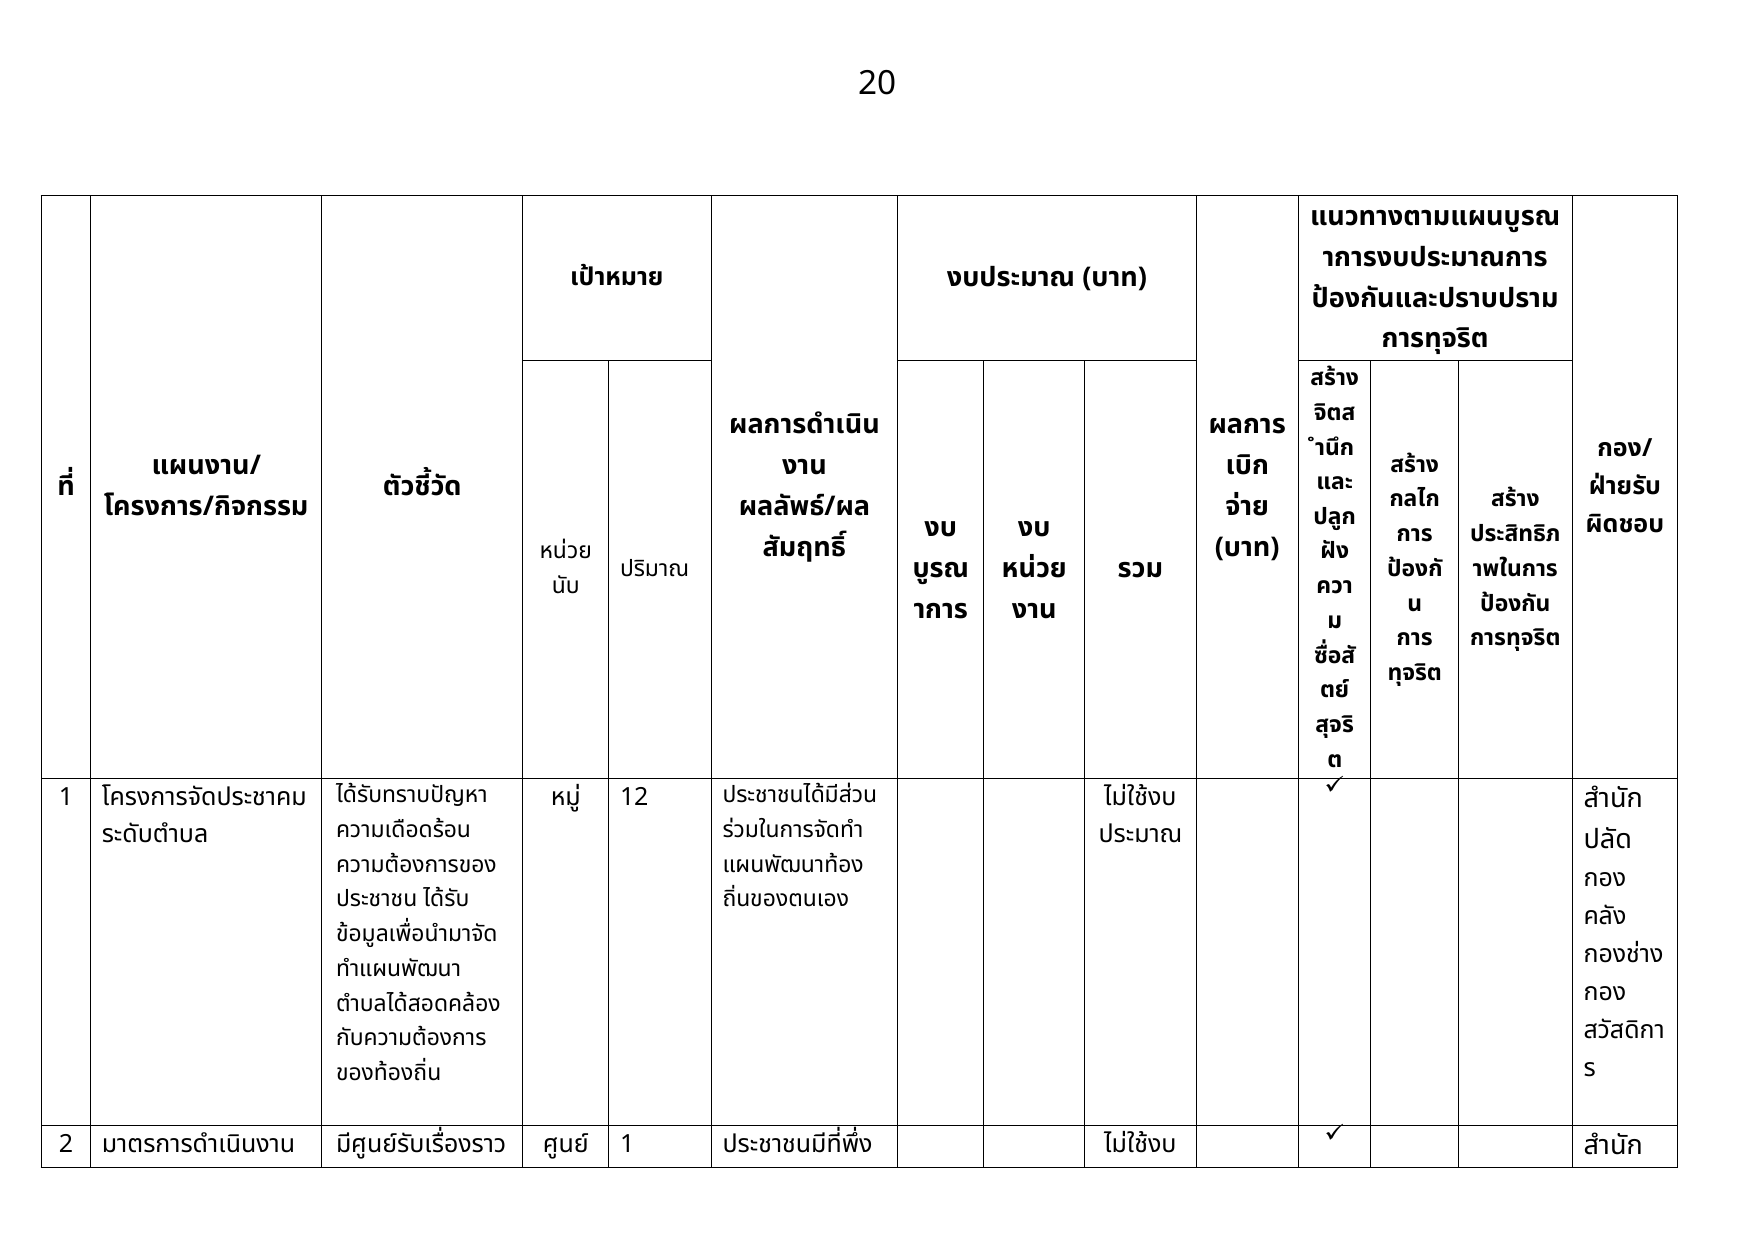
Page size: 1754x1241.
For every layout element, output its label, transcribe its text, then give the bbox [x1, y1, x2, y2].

table_cell [1197, 1126, 1298, 1167]
table_cell [1299, 1126, 1370, 1167]
table_cell รวม [1085, 361, 1196, 777]
table_cell [1299, 779, 1370, 1125]
table_header ที่ [42, 196, 90, 777]
table_cell [1197, 779, 1298, 1125]
table_header เป้าหมาย [523, 196, 711, 360]
table_cell งบ บูรณาการ [898, 361, 983, 777]
table_cell [1459, 779, 1572, 1125]
table_header งบประมาณ (บาท) [898, 196, 1196, 360]
table_cell สำนักปลัด กองคลัง กองช่าง กองสวัสดิการ [1573, 779, 1677, 1125]
table_header แผนงาน/โครงการ/กิจกรรม [91, 196, 321, 777]
table_cell สร้างประสิทธิภาพในการป้องกัน การทุจริต [1459, 361, 1572, 777]
table_cell งบหน่วยงาน [984, 361, 1084, 777]
table_cell 2 [42, 1126, 90, 1167]
table_cell โครงการจัดประชาคมระดับตำบล [91, 779, 321, 1125]
table_cell หมู่ [523, 779, 608, 1125]
table_cell [898, 1126, 983, 1167]
table_cell หน่วยนับ [523, 361, 608, 777]
table_cell สำนักปลัด กองคลัง กองช่าง กองสวัสดิการ [1573, 1126, 1677, 1167]
table_header ตัวชี้วัด [322, 196, 522, 777]
table_cell ประชาชนได้มีส่วนร่วมในการจัดทำแผนพัฒนาท้องถิ่นของตนเอง [712, 779, 897, 1125]
table_cell [1371, 779, 1458, 1125]
table_header แนวทางตามแผนบูรณาการงบประมาณการป้องกันและปราบปรามการทุจริต [1299, 196, 1572, 360]
table_cell ปริมาณ [609, 361, 711, 777]
table_cell สร้างกลไก การป้องกัน การทุจริต [1371, 361, 1458, 777]
table_header กอง/ฝ่ายรับผิดชอบ [1573, 196, 1677, 777]
table_cell [1371, 1126, 1458, 1167]
table_cell 12 [609, 779, 711, 1125]
table_header ผลการเบิกจ่าย (บาท) [1197, 196, 1298, 777]
table_header ผลการดำเนินงาน ผลลัพธ์/ผลสัมฤทธิ์ [712, 196, 897, 777]
table_cell ประชาชนมีที่พึ่งพิงด้านกฎหมายและเข้ารับบริการปรึกษาปัญหาด้านต่างๆ [712, 1126, 897, 1167]
table_cell ได้รับทราบปัญหา ความเดือดร้อน ความต้องการของประชาชน ได้รับข้อมูลเพื่อนำมาจัดทำแผนพัฒนาตำบลได้สอดคล้องกับความต้องการของท้องถิ่น [322, 779, 522, 1125]
table_cell มีศูนย์รับเรื่องราวร้องทุกข์ของประชาชนที่เดือดร้อน [322, 1126, 522, 1167]
table_cell 1 [42, 779, 90, 1125]
table_cell [984, 779, 1084, 1125]
table_cell 1 [609, 1126, 711, 1167]
table_cell ไม่ใช้งบประมาณ [1085, 779, 1196, 1125]
table_cell [898, 779, 983, 1125]
table_cell [1459, 1126, 1572, 1167]
table_cell มาตรการดำเนินงานศูนย์รับเรื่องราวร้องทุกข์องค์การบริหารส่วนตำบลนาสี [91, 1126, 321, 1167]
table_cell สร้างจิตสำนึกและปลูกฝังความซื่อสัตย์สุจริต [1299, 361, 1370, 777]
table_cell ไม่ใช้งบประมาณ [1085, 1126, 1196, 1167]
table_cell ศูนย์ [523, 1126, 608, 1167]
table_cell [984, 1126, 1084, 1167]
